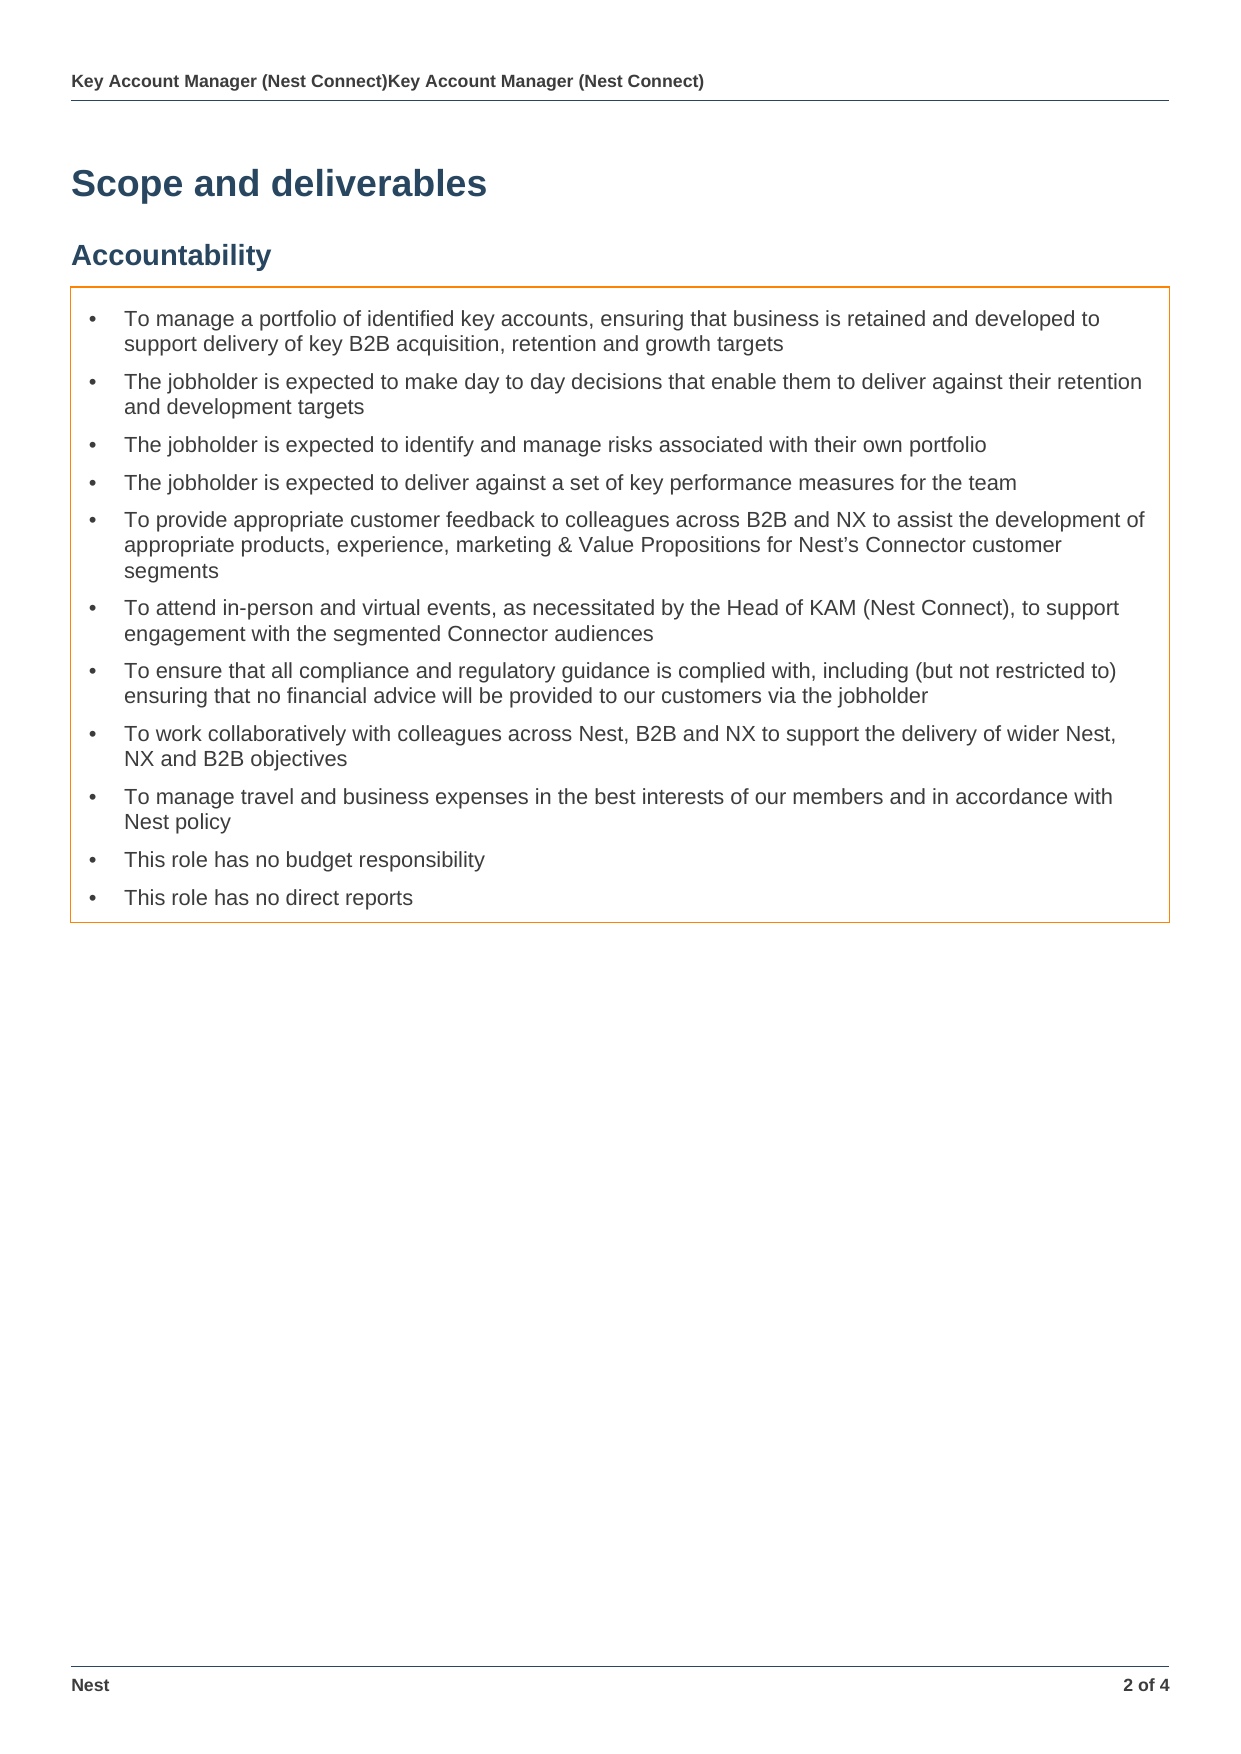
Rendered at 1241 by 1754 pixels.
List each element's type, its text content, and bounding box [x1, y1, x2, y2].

subtitle Scope and deliverables [71, 165, 1169, 204]
subtitle Accountability [71, 242, 1169, 272]
table_cell To manage a portfolio of identified key accounts, ensuring that business is retained and developed to support delivery of key B2B acquisition, retention and growth targets The jobholder is expected to make day to day decisions that enable them to deliver against their retention and development targets The jobholder is expected to identify and manage risks associated with their own portfolio The jobholder is expected to deliver against a set of key performance measures for the team To provide appropriate customer feedback to colleagues across B2B and NX to assist the development of appropriate products, experience, marketing & Value Propositions for Nest’s Connector customer segments To attend in-person and virtual events, as necessitated by the Head of KAM (Nest Connect), to support engagement with the segmented Connector audiences To ensure that all compliance and regulatory guidance is complied with, including (but not restricted to) ensuring that no financial advice will be provided to our customers via the jobholder To work collaboratively with colleagues across Nest, B2B and NX to support the delivery of wider Nest, NX and B2B objectives To manage travel and business expenses in the best interests of our members and in accordance with Nest policy This role has no budget responsibility This role has no direct reports [71, 288, 1169, 922]
